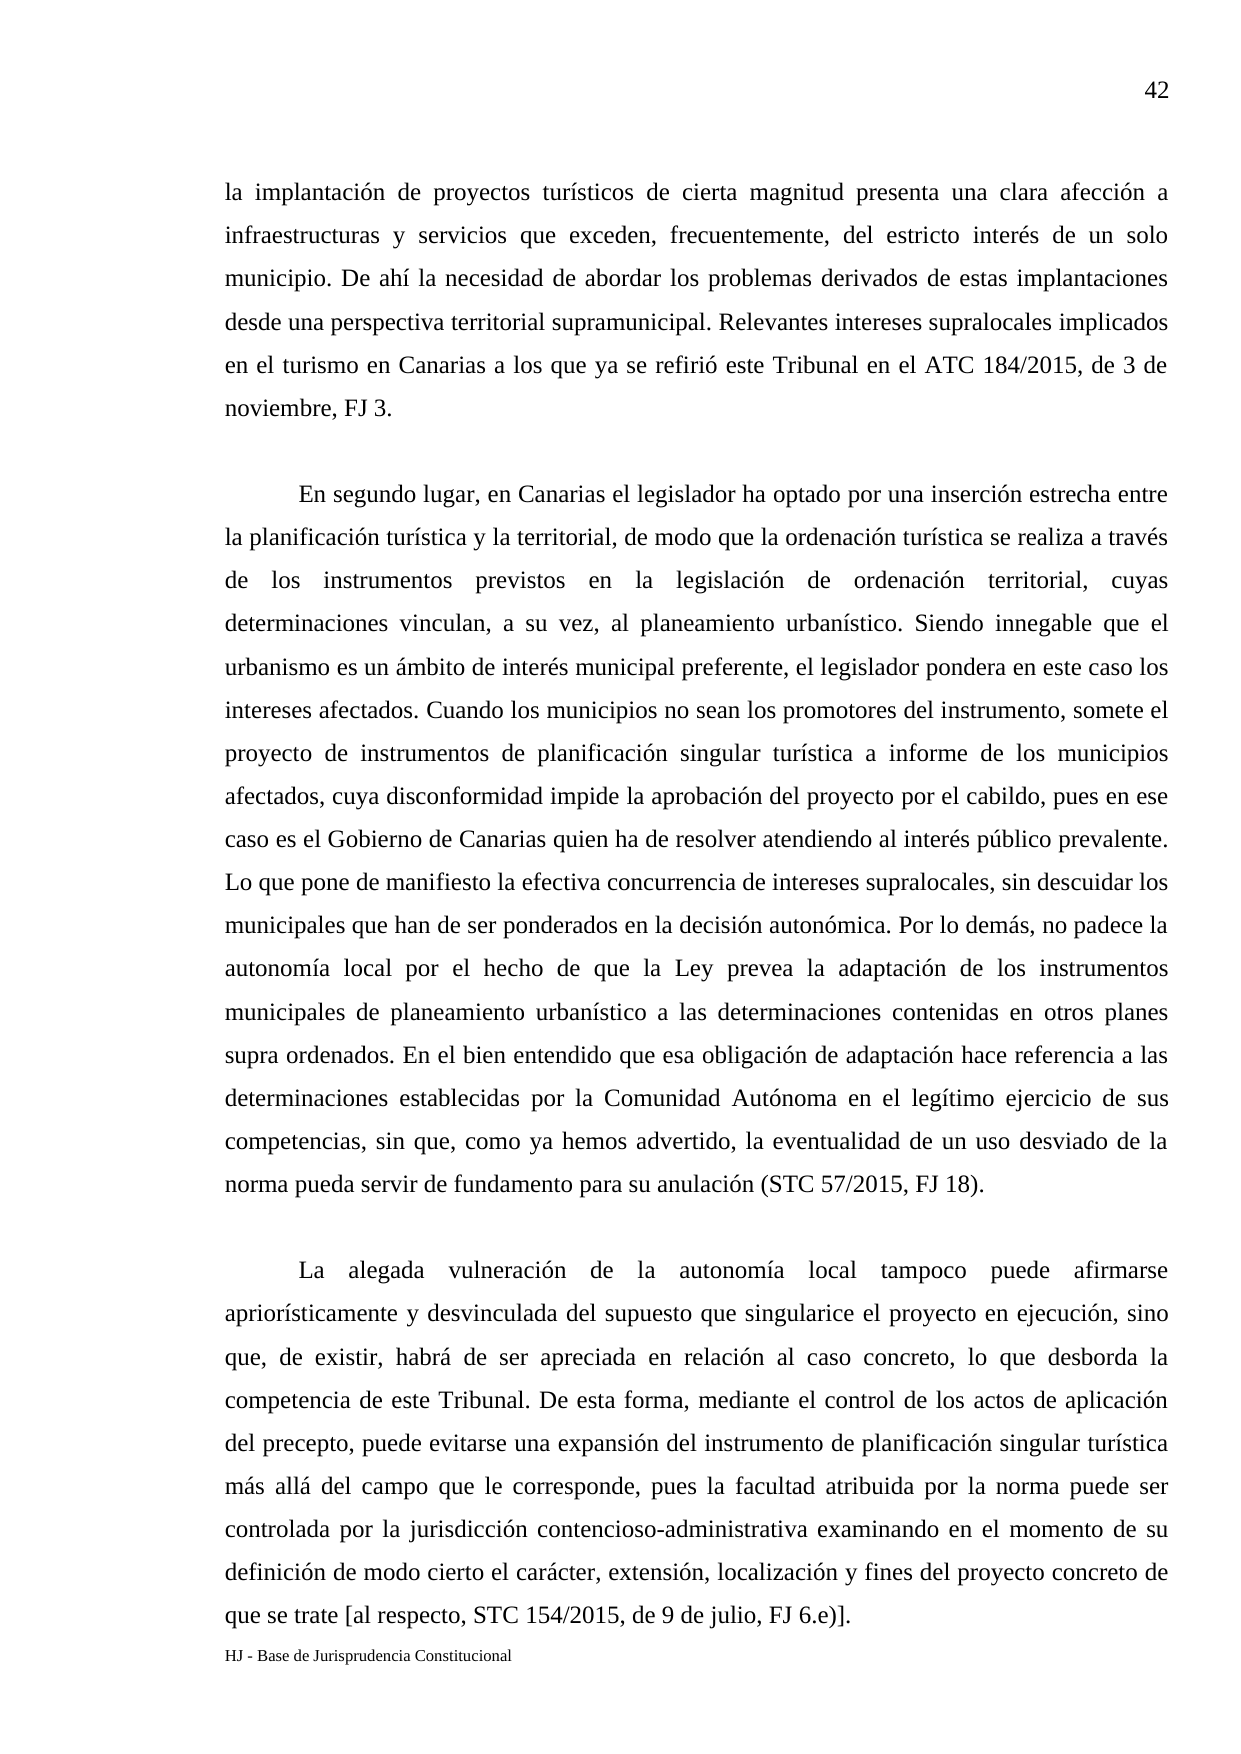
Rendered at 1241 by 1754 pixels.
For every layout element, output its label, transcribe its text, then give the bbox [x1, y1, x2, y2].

text La alegada vulneración de la autonomía local tampoco puede afirmarse apriorísticamente y desvinculada del supuesto que singularice el proyecto en ejecución, sino que, de existir, habrá de ser apreciada en relación al caso concreto, lo que desborda la competencia de este Tribunal. De esta forma, mediante el control de los actos de aplicación del precepto, puede evitarse una expansión del instrumento de planificación singular turística más allá del campo que le corresponde, pues la facultad atribuida por la norma puede ser controlada por la jurisdicción contencioso-administrativa examinando en el momento de su definición de modo cierto el carácter, extensión, localización y fines del proyecto concreto de que se trate [al respecto, STC 154/2015, de 9 de julio, FJ 6.e)]. [224, 1255, 1169, 1629]
text En segundo lugar, en Canarias el legislador ha optado por una inserción estrecha entre la planificación turística y la territorial, de modo que la ordenación turística se realiza a través de los instrumentos previstos en la legislación de ordenación territorial, cuyas determinaciones vinculan, a su vez, al planeamiento urbanístico. Siendo innegable que el urbanismo es un ámbito de interés municipal preferente, el legislador pondera en este caso los intereses afectados. Cuando los municipios no sean los promotores del instrumento, somete el proyecto de instrumentos de planificación singular turística a informe de los municipios afectados, cuya disconformidad impide la aprobación del proyecto por el cabildo, pues en ese caso es el Gobierno de Canarias quien ha de resolver atendiendo al interés público prevalente. Lo que pone de manifiesto la efectiva concurrencia de intereses supralocales, sin descuidar los municipales que han de ser ponderados en la decisión autonómica. Por lo demás, no padece la autonomía local por el hecho de que la Ley prevea la adaptación de los instrumentos municipales de planeamiento urbanístico a las determinaciones contenidas en otros planes supra ordenados. En el bien entendido que esa obligación de adaptación hace referencia a las determinaciones establecidas por la Comunidad Autónoma en el legítimo ejercicio de sus competencias, sin que, como ya hemos advertido, la eventualidad de un uso desviado de la norma pueda servir de fundamento para su anulación (STC 57/2015, FJ 18). [224, 479, 1169, 1198]
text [224, 177, 1169, 422]
